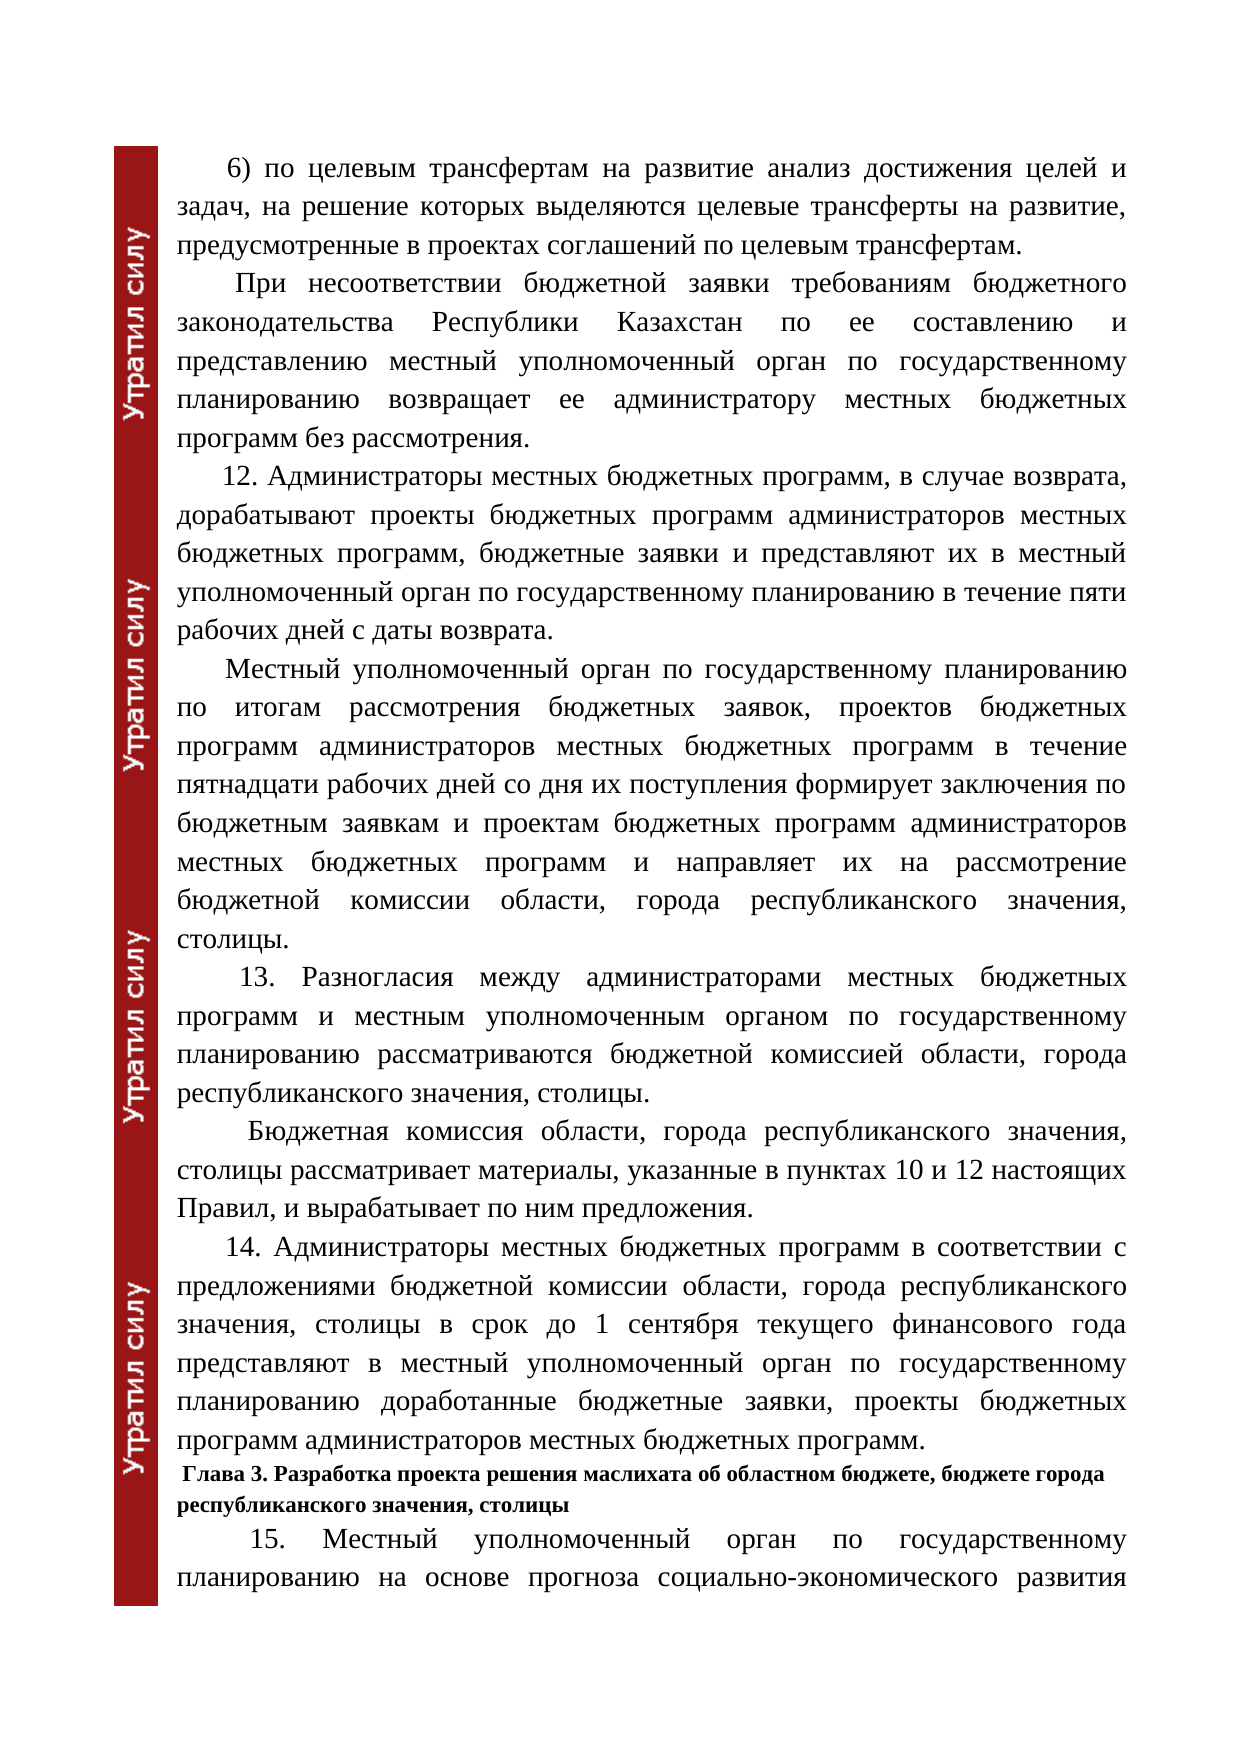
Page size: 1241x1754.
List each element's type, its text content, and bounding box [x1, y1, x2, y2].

text 14. Администраторы местных бюджетных программ в соответствии с предложениями бюджетной комиссии области, города республиканского значения, столицы в срок до 1 сентября текущего финансового года представляют в местный уполномоченный орган по государственному планированию доработанные бюджетные заявки, проекты бюджетных программ администраторов местных бюджетных программ. [112, 1229, 1128, 1455]
picture [114, 453, 158, 458]
text Бюджетная комиссия области, города республиканского значения, столицы рассматривает материалы, указанные в пунктах 10 и 12 настоящих Правил, и вырабатывает по ним предложения. [112, 1113, 1128, 1224]
picture [114, 1455, 158, 1460]
text 12. Администраторы местных бюджетных программ, в случае возврата, дорабатывают проекты бюджетных программ администраторов местных бюджетных программ, бюджетные заявки и представляют их в местный уполномоченный орган по государственному планированию в течение пяти рабочих дней с даты возврата. [112, 458, 1128, 646]
text Глава 3. Разработка проекта решения маслихата об областном бюджете, бюджете города республиканского значения, столицы [112, 1460, 1128, 1517]
text 13. Разногласия между администраторами местных бюджетных программ и местным уполномоченным органом по государственному планированию рассматриваются бюджетной комиссией области, города республиканского значения, столицы. [112, 959, 1128, 1108]
picture [114, 1517, 158, 1521]
text При несоответствии бюджетной заявки требованиям бюджетного законодательства Республики Казахстан по ее составлению и представлению местный уполномоченный орган по государственному планированию возвращает ее администратору местных бюджетных программ без рассмотрения. [112, 266, 1128, 453]
picture [114, 1224, 158, 1229]
picture [114, 646, 158, 651]
picture [114, 146, 158, 150]
picture [114, 1593, 158, 1606]
text 6) по целевым трансфертам на развитие анализ достижения целей и задач, на решение которых выделяются целевые трансферты на развитие, предусмотренные в проектах соглашений по целевым трансфертам. [112, 150, 1128, 261]
picture [114, 261, 158, 266]
picture [114, 954, 158, 959]
picture [114, 1108, 158, 1113]
text Местный уполномоченный орган по государственному планированию по итогам рассмотрения бюджетных заявок, проектов бюджетных программ администраторов местных бюджетных программ в течение пятнадцати рабочих дней со дня их поступления формирует заключения по бюджетным заявкам и проектам бюджетных программ администраторов местных бюджетных программ и направляет их на рассмотрение бюджетной комиссии области, города республиканского значения, столицы. [112, 651, 1128, 954]
